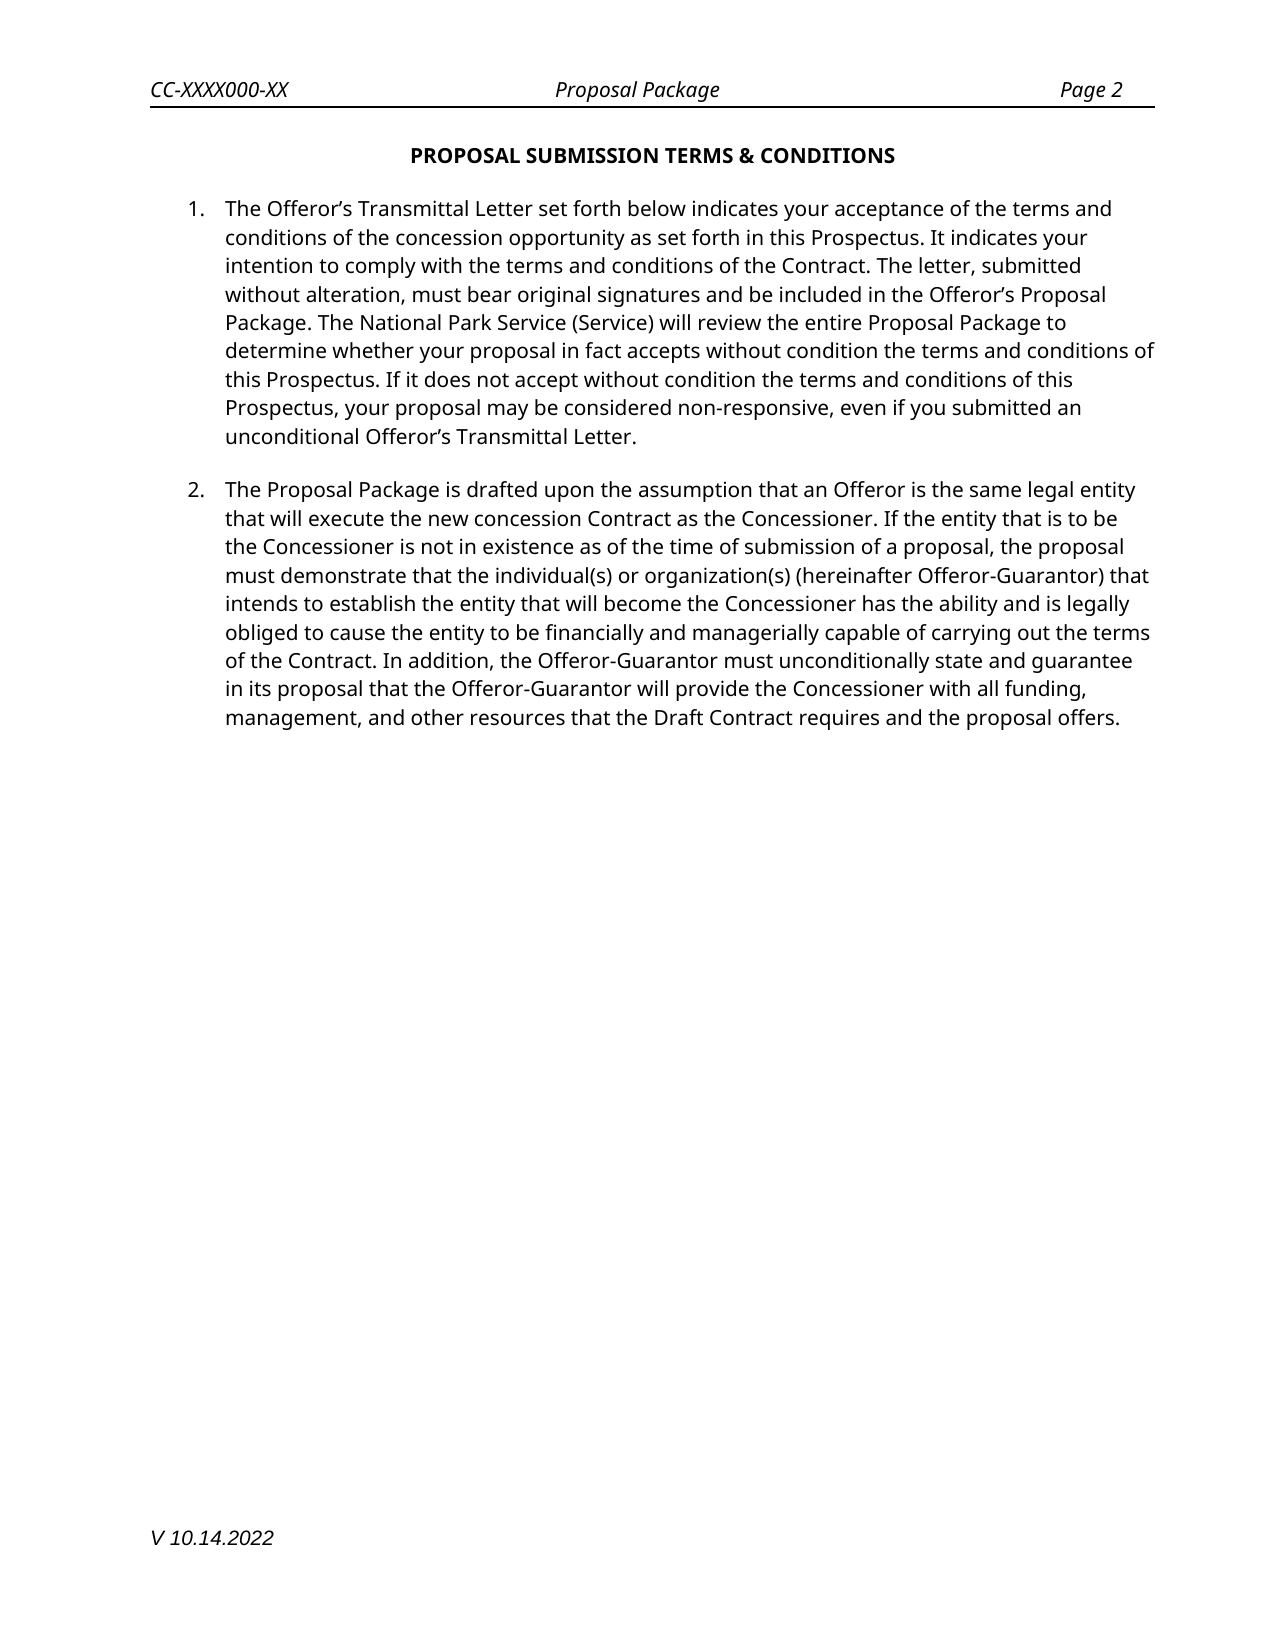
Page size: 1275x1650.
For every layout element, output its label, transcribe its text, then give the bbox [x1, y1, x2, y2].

text PROPOSAL SUBMISSION TERMS & CONDITIONS [150, 141, 1155, 169]
list The Offeror’s Transmittal Letter set forth below indicates your acceptance of the terms and conditions of the concession opportunity as set forth in this Prospectus. It indicates your intention to comply with the terms and conditions of the Contract. The letter, submitted without alteration, must bear original signatures and be included in the Offeror’s Proposal Package. The National Park Service (Service) will review the entire Proposal Package to determine whether your proposal in fact accepts without condition the terms and conditions of this Prospectus. If it does not accept without condition the terms and conditions of this Prospectus, your proposal may be considered non-responsive, even if you submitted an unconditional Offeror’s Transmittal Letter. [187, 194, 1155, 450]
list The Proposal Package is drafted upon the assumption that an Offeror is the same legal entity that will execute the new concession Contract as the Concessioner. If the entity that is to be the Concessioner is not in existence as of the time of submission of a proposal, the proposal must demonstrate that the individual(s) or organization(s) (hereinafter Offeror-Guarantor) that intends to establish the entity that will become the Concessioner has the ability and is legally obliged to cause the entity to be financially and managerially capable of carrying out the terms of the Contract. In addition, the Offeror-Guarantor must unconditionally state and guarantee in its proposal that the Offeror-Guarantor will provide the Concessioner with all funding, management, and other resources that the Draft Contract requires and the proposal offers. [187, 475, 1155, 731]
